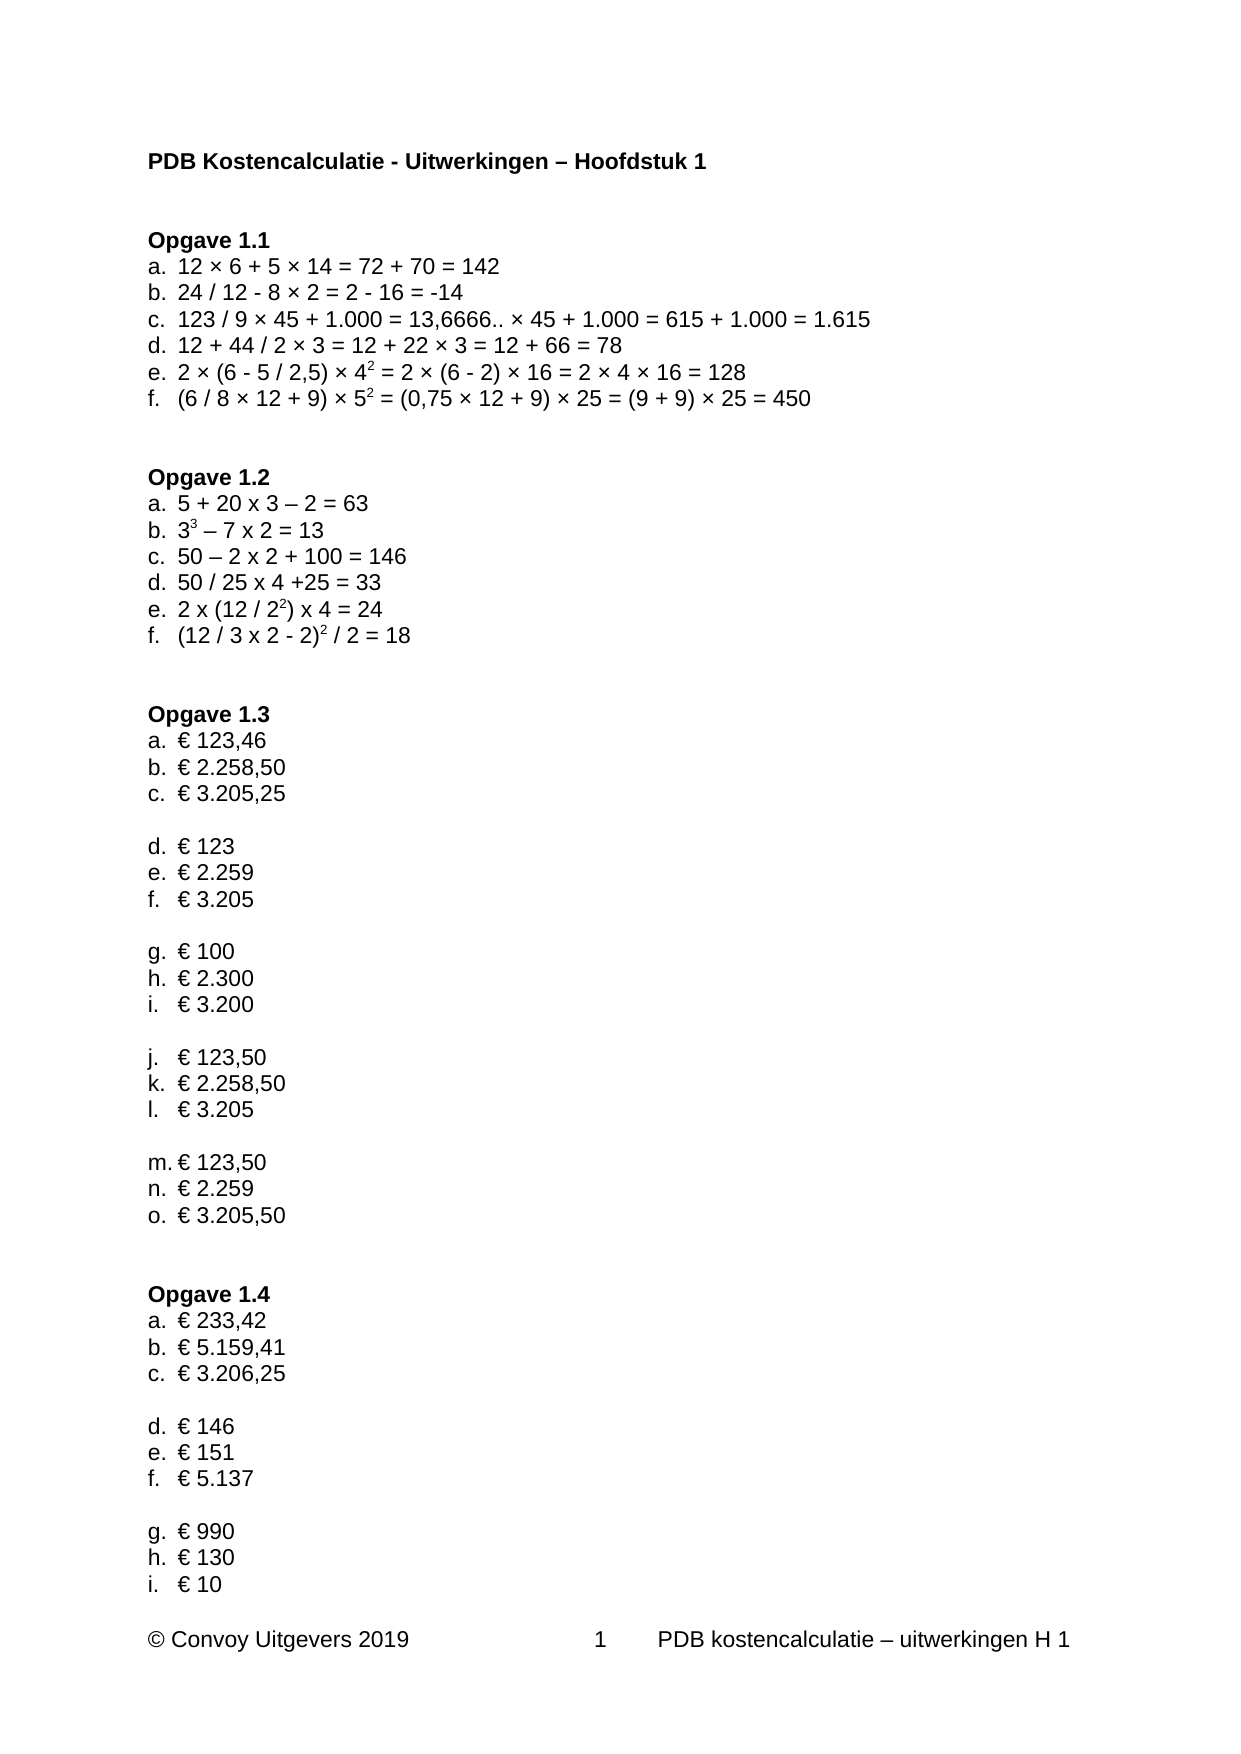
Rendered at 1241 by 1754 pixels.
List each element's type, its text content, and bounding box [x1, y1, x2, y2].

list € 123,46 [148, 727, 1093, 754]
text Opgave 1.3 [148, 701, 1093, 727]
list € 146 [148, 1413, 1093, 1439]
list 24 / 12 - 8 × 2 = 2 - 16 = -14 [148, 279, 1093, 306]
list € 2.258,50 [148, 754, 1093, 780]
list € 233,42 [148, 1307, 1093, 1333]
list 50 – 2 x 2 + 100 = 146 [148, 543, 1093, 569]
list 33 – 7 x 2 = 13 [148, 517, 1093, 543]
list 50 / 25 x 4 +25 = 33 [148, 569, 1093, 596]
list € 123,50 [148, 1149, 1093, 1175]
list € 990 [148, 1518, 1093, 1544]
list € 2.259 [148, 859, 1093, 886]
text Opgave 1.4 [148, 1281, 1093, 1307]
list 5 + 20 x 3 – 2 = 63 [148, 490, 1093, 517]
list (12 / 3 x 2 - 2)2 / 2 = 18 [148, 622, 1093, 648]
list € 3.206,25 [148, 1360, 1093, 1386]
text Opgave 1.1 [148, 227, 1093, 253]
list 12 × 6 + 5 × 14 = 72 + 70 = 142 [148, 253, 1093, 279]
text PDB Kostencalculatie - Uitwerkingen – Hoofdstuk 1 [148, 148, 1093, 174]
list € 2.258,50 [148, 1070, 1093, 1096]
list € 3.205,50 [148, 1202, 1093, 1228]
list € 100 [148, 938, 1093, 964]
list € 130 [148, 1544, 1093, 1571]
list € 151 [148, 1439, 1093, 1465]
list (6 / 8 × 12 + 9) × 52 = (0,75 × 12 + 9) × 25 = (9 + 9) × 25 = 450 [148, 385, 1093, 411]
list € 3.205 [148, 886, 1093, 912]
list 2 × (6 - 5 / 2,5) × 42 = 2 × (6 - 2) × 16 = 2 × 4 × 16 = 128 [148, 358, 1093, 385]
list € 123 [148, 833, 1093, 859]
list 2 x (12 / 22) x 4 = 24 [148, 596, 1093, 622]
list € 5.159,41 [148, 1333, 1093, 1360]
list € 10 [148, 1571, 1093, 1597]
text Opgave 1.2 [148, 464, 1093, 490]
list € 5.137 [148, 1465, 1093, 1492]
list € 2.259 [148, 1175, 1093, 1202]
list € 3.205 [148, 1096, 1093, 1123]
list 123 / 9 × 45 + 1.000 = 13,6666.. × 45 + 1.000 = 615 + 1.000 = 1.615 [148, 306, 1093, 332]
list € 3.205,25 [148, 780, 1093, 806]
list € 3.200 [148, 991, 1093, 1017]
list € 123,50 [148, 1044, 1093, 1070]
list 12 + 44 / 2 × 3 = 12 + 22 × 3 = 12 + 66 = 78 [148, 332, 1093, 358]
list € 2.300 [148, 964, 1093, 991]
